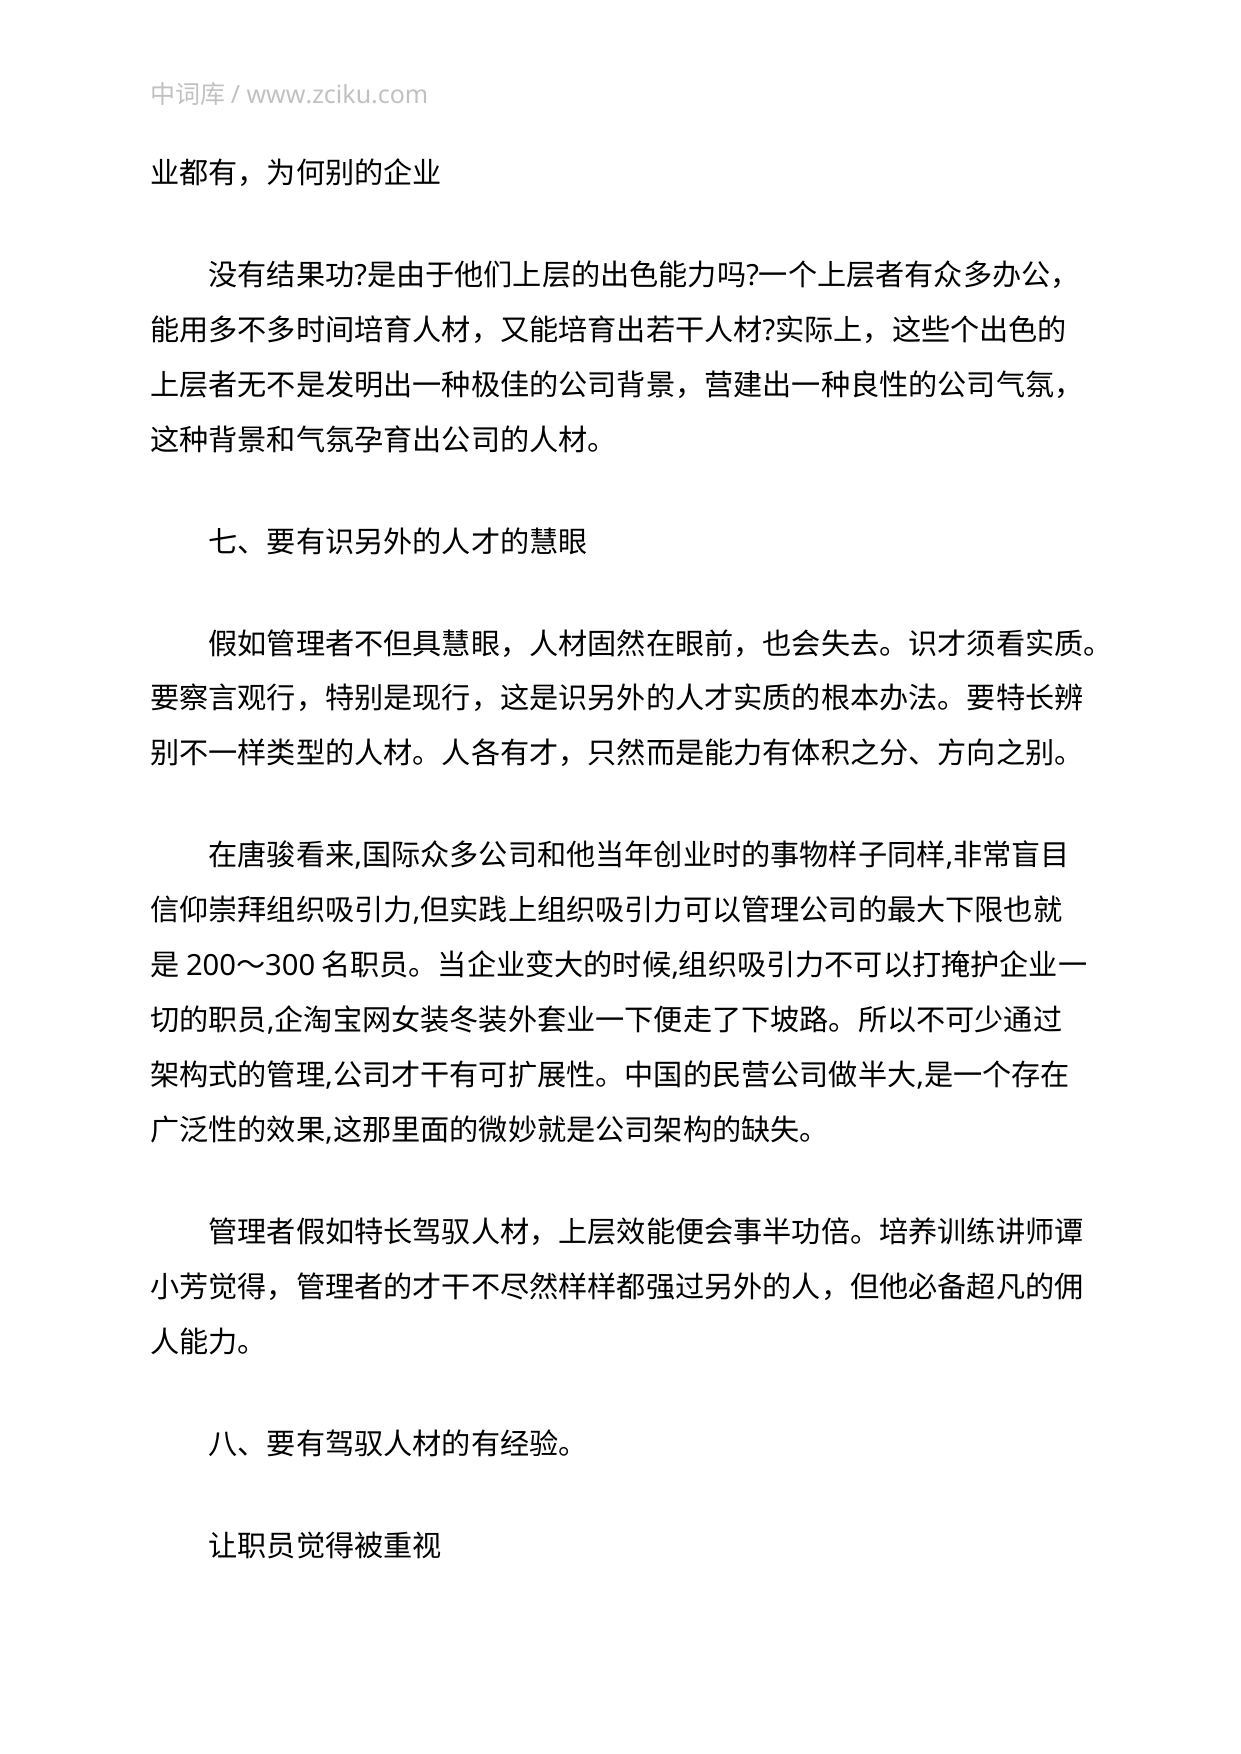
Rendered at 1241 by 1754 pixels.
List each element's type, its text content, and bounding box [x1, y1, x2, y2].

text 让职员觉得被重视 [150, 1522, 1090, 1564]
text 假如管理者不但具慧眼，人材固然在眼前，也会失去。识才须看实质。要察言观行，特别是现行，这是识另外的人才实质的根本办法。要特长辨别不一样类型的人材。人各有才，只然而是能力有体积之分、方向之别。 [150, 620, 1090, 772]
text 七、要有识另外的人才的慧眼 [150, 518, 1090, 561]
text 八、要有驾驭人材的有经验。 [150, 1420, 1090, 1463]
text 没有结果功?是由于他们上层的出色能力吗?一个上层者有众多办公，能用多不多时间培育人材，又能培育出若干人材?实际上，这些个出色的上层者无不是发明出一种极佳的公司背景，营建出一种良性的公司气氛，这种背景和气氛孕育出公司的人材。 [150, 252, 1090, 459]
text 管理者假如特长驾驭人材，上层效能便会事半功倍。培养训练讲师谭小芳觉得，管理者的才干不尽然样样都强过另外的人，但他必备超凡的佣人能力。 [150, 1209, 1090, 1361]
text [150, 150, 1090, 192]
text 在唐骏看来,国际众多公司和他当年创业时的事物样子同样,非常盲目信仰崇拜组织吸引力,但实践上组织吸引力可以管理公司的最大下限也就是 200～300名职员。当企业变大的时候,组织吸引力不可以打掩护企业一切的职员,企淘宝网女装冬装外套业一下便走了下坡路。所以不可少通过架构式的管理,公司才干有可扩展性。中国的民营公司做半大,是一个存在广泛性的效果,这那里面的微妙就是公司架构的缺失。 [150, 832, 1090, 1149]
